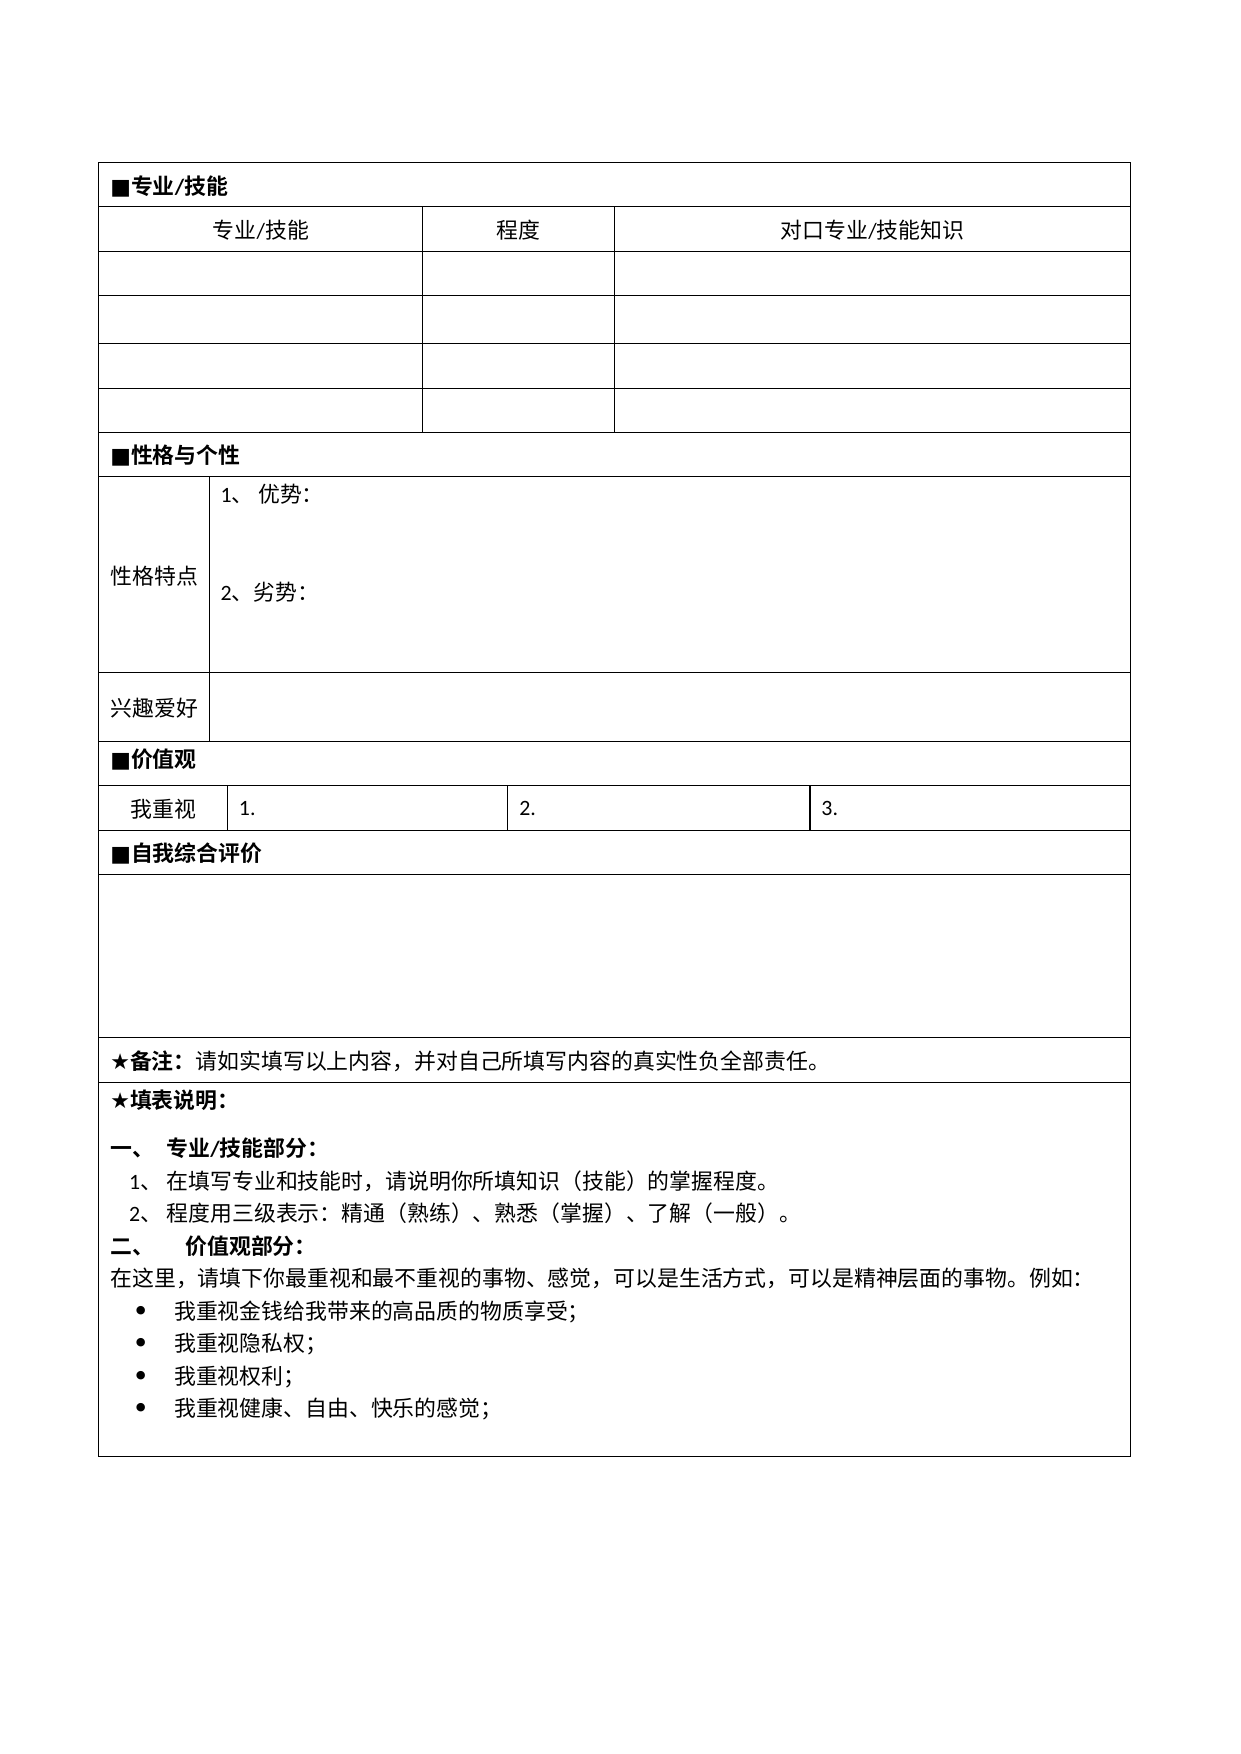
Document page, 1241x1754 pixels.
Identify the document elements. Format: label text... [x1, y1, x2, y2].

table_cell [615, 344, 1130, 387]
table_cell [99, 875, 1130, 1037]
table_cell [423, 344, 614, 387]
table_cell [615, 296, 1130, 343]
table_cell [99, 296, 422, 343]
table_cell 兴趣爱好 [99, 673, 209, 741]
table_cell ★备注：请如实填写以上内容，并对自己所填写内容的真实性负全部责任。 [99, 1038, 1130, 1082]
table_cell 程度 [423, 207, 614, 251]
table_cell 专业/技能 [99, 207, 422, 251]
table_cell [423, 296, 614, 343]
table_cell ★填表说明： 专业/技能部分： 在填写专业和技能时，请说明你所填知识（技能）的掌握程度。 程度用三级表示：精通（熟练）、熟悉（掌握）、了解（一般）。 价值观部分： 在这里，请填下你最重视和最不重视的事物、感觉，可以是生活方式，可以是精神层面的事物。例如： 我重视金钱给我带来的高品质的物质享受； 我重视隐私权； 我重视权利； 我重视健康、自由、快乐的感觉； [99, 1083, 1130, 1456]
table_cell [615, 389, 1130, 432]
table_cell 对口专业/技能知识 [615, 207, 1130, 251]
table_cell 2. [508, 786, 809, 829]
table_cell ■价值观 [99, 742, 1130, 785]
table_cell [99, 389, 422, 432]
table_cell ■专业/技能 [99, 163, 1130, 206]
table_cell 优势： 2、劣势： [210, 477, 1130, 672]
table_cell [615, 252, 1130, 295]
table_cell [210, 673, 1130, 741]
table_cell ■性格与个性 [99, 433, 1130, 476]
table_cell 性格特点 [99, 477, 209, 672]
table_cell [423, 252, 614, 295]
table_cell 1. [228, 786, 507, 829]
table_cell [423, 389, 614, 432]
table_cell [99, 252, 422, 295]
table_cell [99, 344, 422, 387]
table_cell ■自我综合评价 [99, 831, 1130, 874]
table_cell 3. [811, 786, 1130, 829]
table_cell 我重视 [99, 786, 227, 829]
